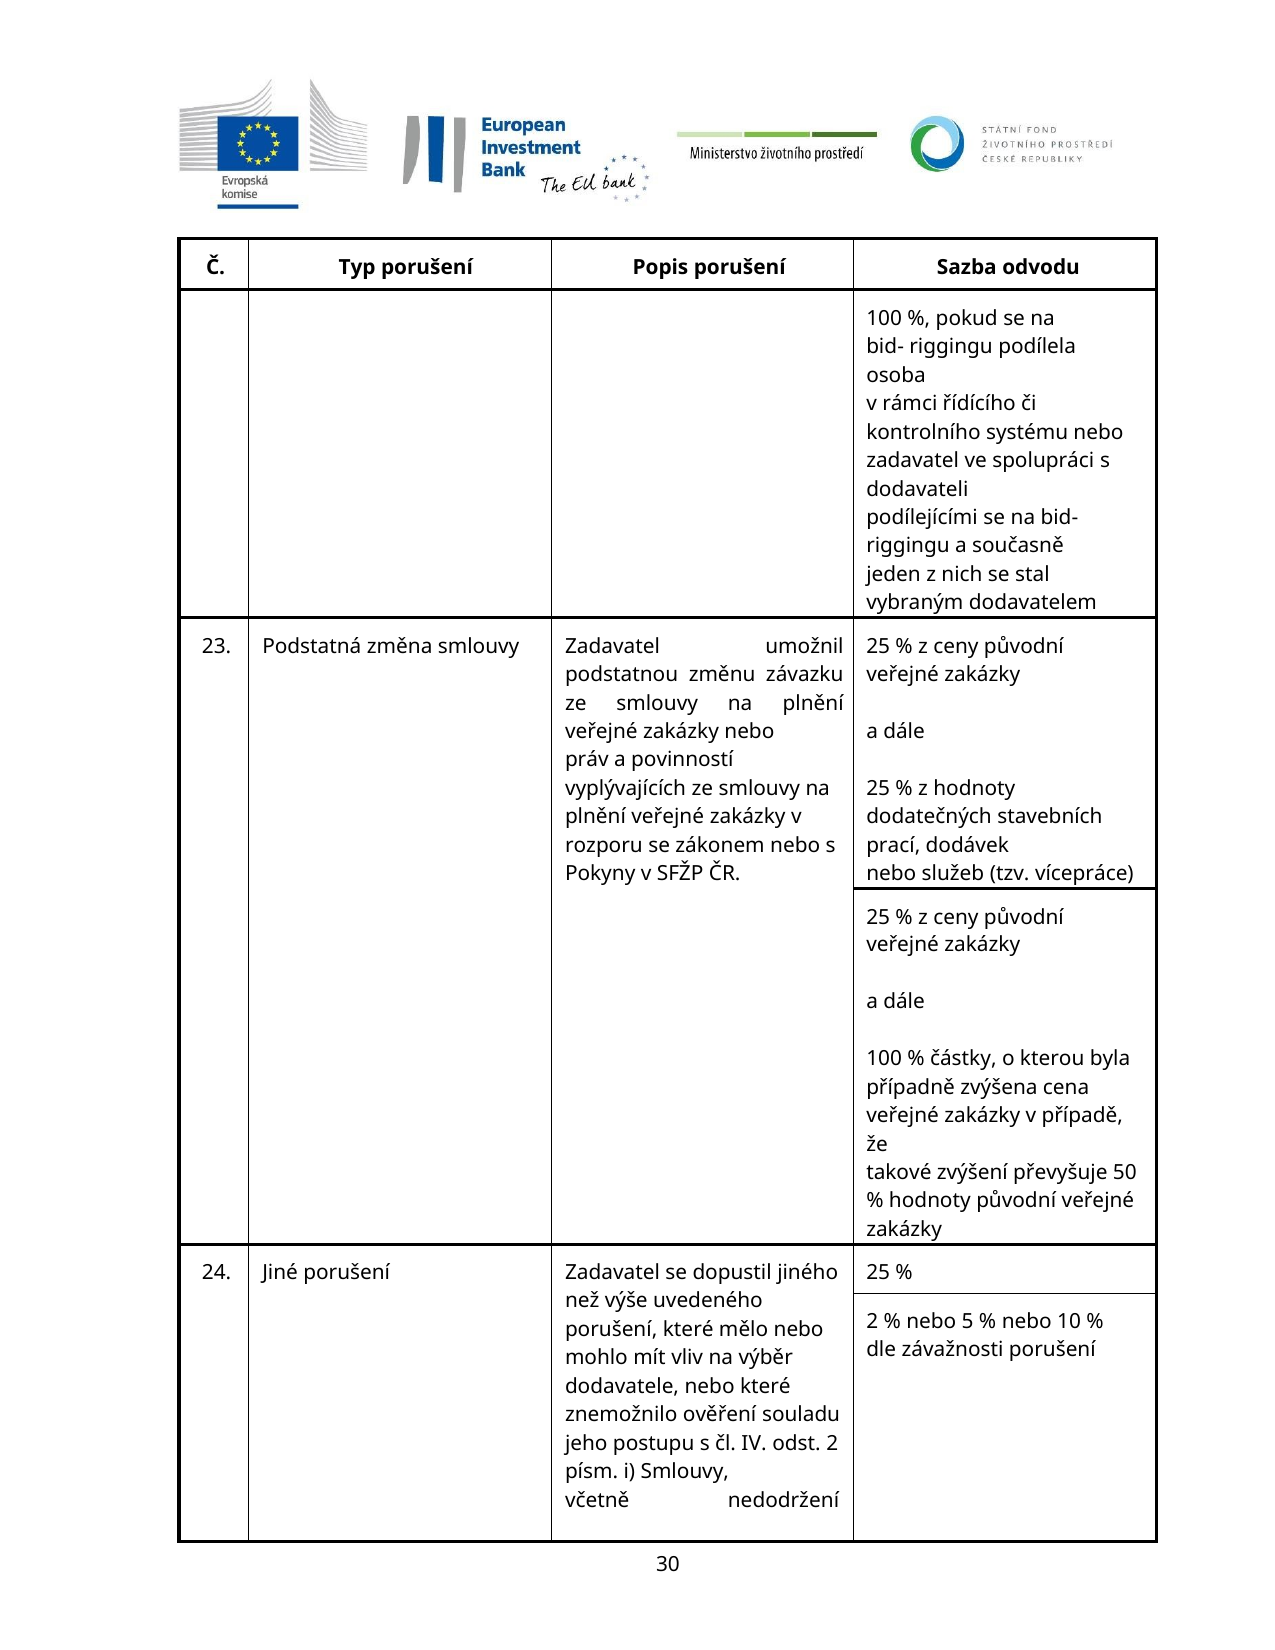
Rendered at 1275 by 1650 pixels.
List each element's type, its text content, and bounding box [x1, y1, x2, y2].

table_header Č. [181, 240, 248, 288]
table_cell Jiné porušení [249, 1246, 551, 1540]
table_cell [181, 291, 248, 616]
table_cell [552, 291, 853, 616]
table_cell 23. [181, 619, 248, 1242]
table_cell Zadavatel umožnil podstatnou změnu závazku ze smlouvy na plnění veřejné zakázky nebo práv a povinností vyplývajících ze smlouvy na plnění veřejné zakázky v rozporu se zákonem nebo s Pokyny v SFŽP ČR. [552, 619, 853, 1242]
table_cell 25 % z ceny původní veřejné zakázky a dále 100 % částky, o kterou byla případně zvýšena cena veřejné zakázky v případě, že takové zvýšení převyšuje 50 % hodnoty původní veřejné zakázky [854, 890, 1155, 1242]
table_header Sazba odvodu [854, 240, 1155, 288]
picture [177, 73, 1115, 213]
table_header Typ porušení [249, 240, 551, 288]
table_cell 100 %, pokud se na bid- riggingu podílela osoba v rámci řídícího či kontrolního systému nebo zadavatel ve spolupráci s dodavateli podílejícími se na bid- riggingu a současně jeden z nich se stal vybraným dodavatelem [854, 291, 1155, 616]
table_cell Zadavatel se dopustil jiného než výše uvedeného porušení, které mělo nebo mohlo mít vliv na výběr dodavatele, nebo které znemožnilo ověření souladu jeho postupu s čl. IV. odst. 2 písm. i) Smlouvy, včetně nedodržení základních zásad výběrového/zadávacího řízení. [552, 1246, 853, 1540]
table_header Popis porušení [552, 240, 853, 288]
table_cell 24. [181, 1246, 248, 1540]
table_cell Podstatná změna smlouvy [249, 619, 551, 1242]
table_cell 25 % [854, 1246, 1155, 1293]
table_cell 2 % nebo 5 % nebo 10 % dle závažnosti porušení [854, 1294, 1155, 1540]
table_cell [249, 291, 551, 616]
table_cell 25 % z ceny původní veřejné zakázky a dále 25 % z hodnoty dodatečných stavebních prací, dodávek nebo služeb (tzv. vícepráce) [854, 619, 1155, 887]
